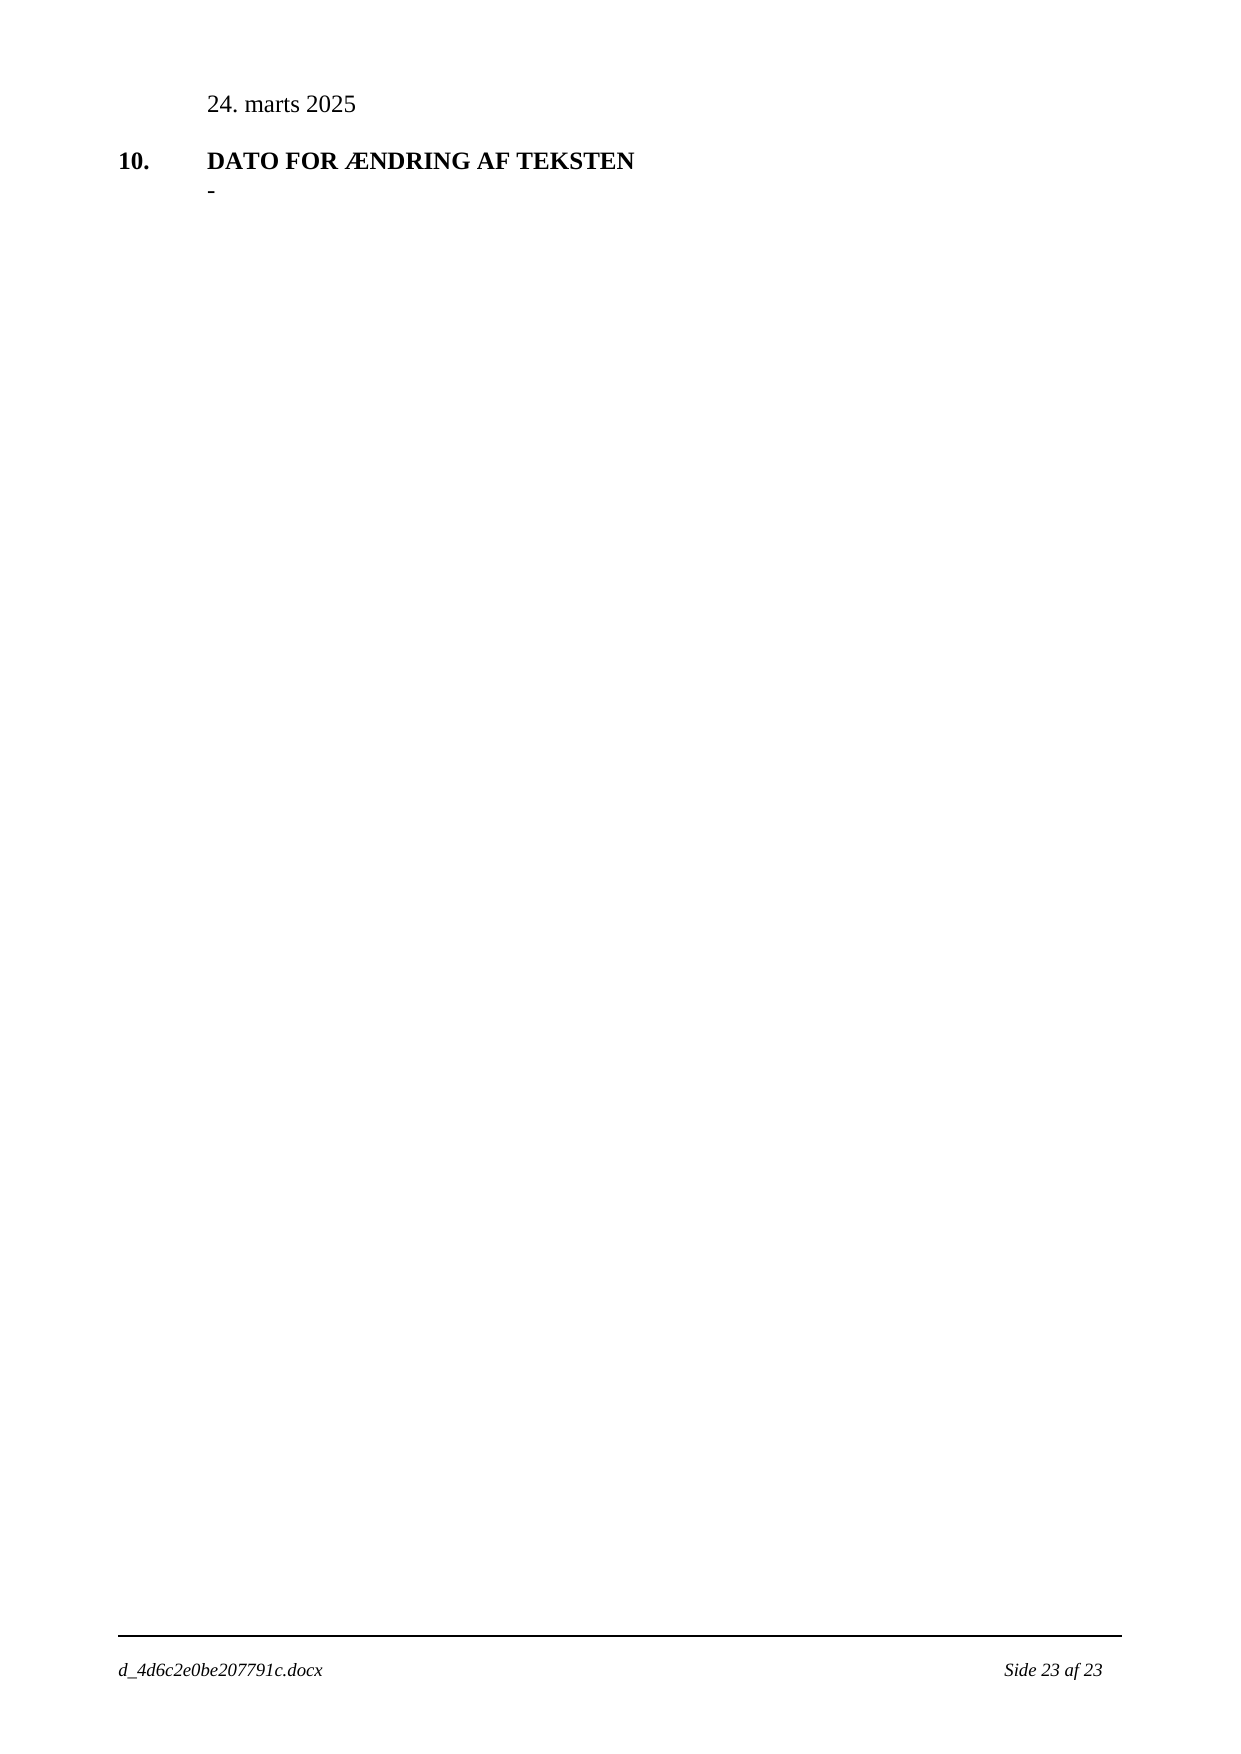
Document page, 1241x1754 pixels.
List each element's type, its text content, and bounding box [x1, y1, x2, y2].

text - [207, 175, 1122, 204]
text 24. marts 2025 [207, 89, 1122, 117]
text 10. DATO FOR ÆNDRING AF TEKSTEN [118, 146, 1122, 175]
